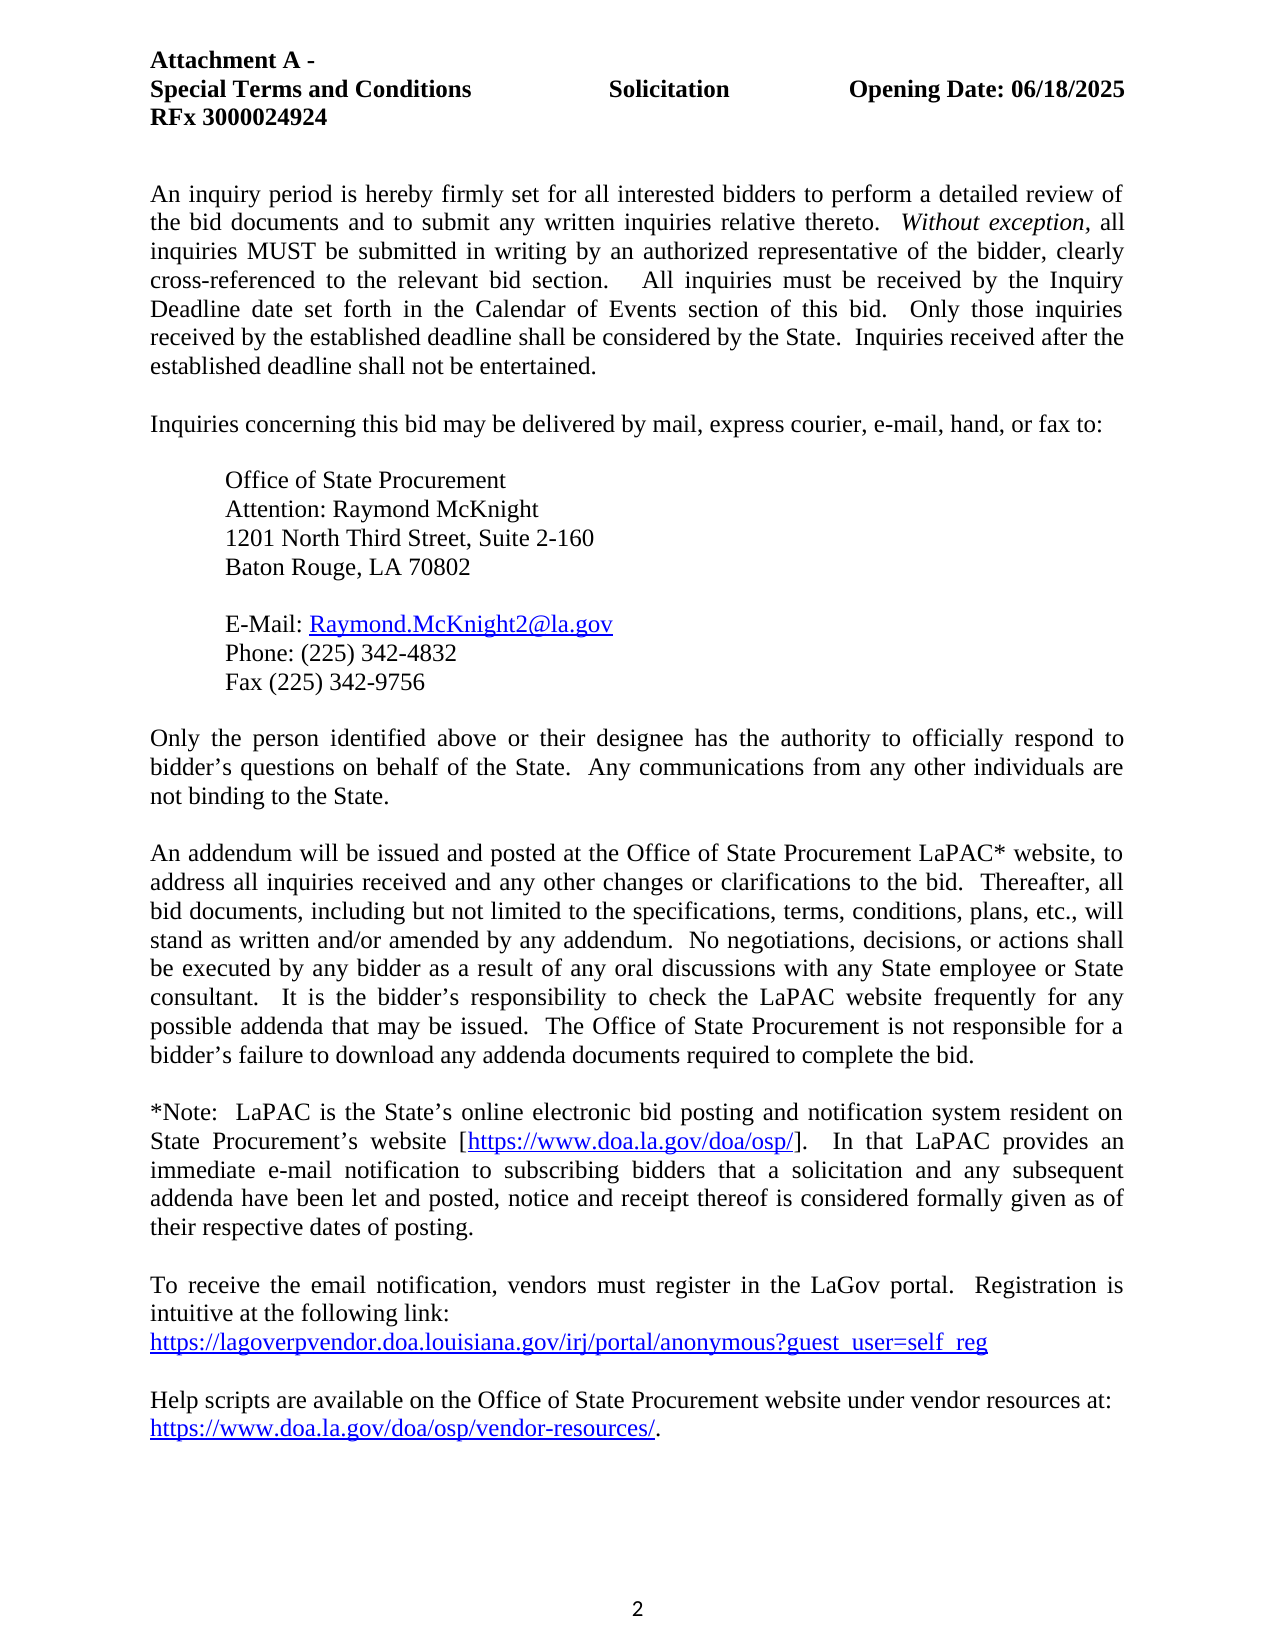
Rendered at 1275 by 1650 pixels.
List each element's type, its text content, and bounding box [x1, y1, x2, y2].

text https://lagoverpvendor.doa.louisiana.gov/irj/portal/anonymous?guest_user=self_reg [150, 1327, 1125, 1356]
text To receive the email notification, vendors must register in the LaGov portal. Registration is intuitive at the following link: [150, 1270, 1125, 1327]
text https://www.doa.la.gov/doa/osp/vendor-resources/. [150, 1413, 1125, 1442]
text Attention: Raymond McKnight [150, 494, 1125, 523]
text Fax (225) 342-9756 [150, 667, 1125, 696]
text E-Mail: Raymond.McKnight2@la.gov [150, 609, 1125, 638]
text An addendum will be issued and posted at the Office of State Procurement LaPAC* website, to address all inquiries received and any other changes or clarifications to the bid. Thereafter, all bid documents, including but not limited to the specifications, terms, conditions, plans, etc., will stand as written and/or amended by any addendum. No negotiations, decisions, or actions shall be executed by any bidder as a result of any oral discussions with any State employee or State consultant. It is the bidder’s responsibility to check the LaPAC website frequently for any possible addenda that may be issued. The Office of State Procurement is not responsible for a bidder’s failure to download any addenda documents required to complete the bid. [150, 838, 1125, 1068]
text Office of State Procurement [225, 466, 1125, 494]
text Inquiries concerning this bid may be delivered by mail, express courier, e-mail, hand, or fax to: [150, 409, 1125, 437]
text *Note: LaPAC is the State’s online electronic bid posting and notification system resident on State Procurement’s website [https://www.doa.la.gov/doa/osp/]. In that LaPAC provides an immediate e-mail notification to subscribing bidders that a solicitation and any subsequent addenda have been let and posted, notice and receipt thereof is considered formally given as of their respective dates of posting. [150, 1097, 1125, 1241]
text Only the person identified above or their designee has the authority to officially respond to bidder’s questions on behalf of the State. Any communications from any other individuals are not binding to the State. [150, 723, 1125, 810]
text Help scripts are available on the Office of State Procurement website under vendor resources at: [150, 1385, 1125, 1413]
text Baton Rouge, LA 70802 [150, 552, 1125, 581]
text Phone: (225) 342-4832 [150, 638, 1125, 667]
text 1201 North Third Street, Suite 2-160 [150, 523, 1125, 552]
text An inquiry period is hereby firmly set for all interested bidders to perform a detailed review of the bid documents and to submit any written inquiries relative thereto. Without exception, all inquiries MUST be submitted in writing by an authorized representative of the bidder, clearly cross-referenced to the relevant bid section. All inquiries must be received by the Inquiry Deadline date set forth in the Calendar of Events section of this bid. Only those inquiries received by the established deadline shall be considered by the State. Inquiries received after the established deadline shall not be entertained. [150, 179, 1125, 380]
